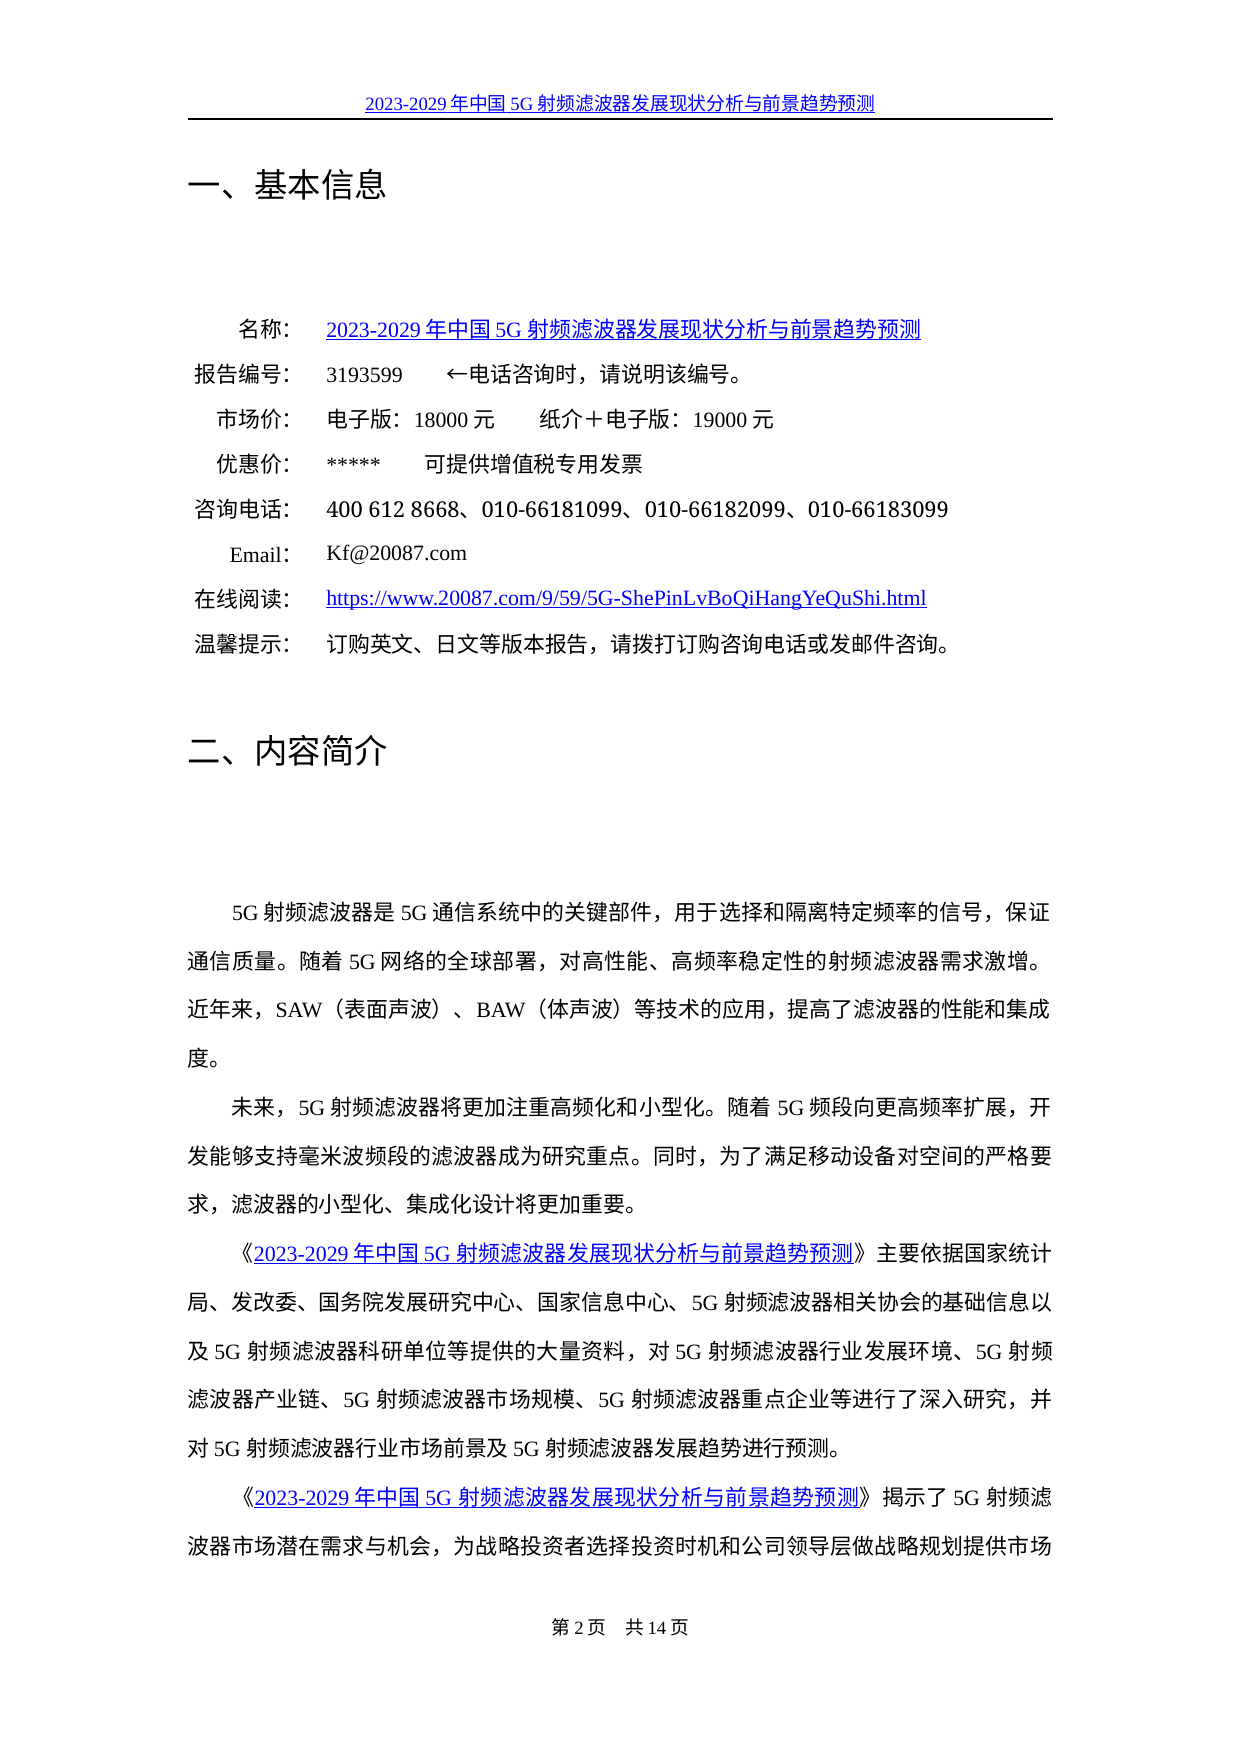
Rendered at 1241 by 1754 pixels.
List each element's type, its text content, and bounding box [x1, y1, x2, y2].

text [187, 894, 1053, 1561]
title 一、基本信息 [187, 150, 1053, 215]
table_header 2023-2029年中国5G 射频滤波器发展现状分析与前景趋势预测 [315, 312, 1073, 357]
table_cell Kf@20087.com [315, 537, 1073, 582]
title 二、内容简介 [187, 717, 1053, 782]
table_cell 报告编号： [167, 357, 315, 402]
table_cell 在线阅读： [167, 582, 315, 627]
table_cell 温馨提示： [167, 627, 315, 672]
table_cell Email： [167, 537, 315, 582]
table_cell 3193599 ←电话咨询时，请说明该编号。 [315, 357, 1073, 402]
table_cell ***** 可提供增值税专用发票 [315, 447, 1073, 492]
table_cell 400 612 8668、010-66181099、010-66182099、010-66183099 [315, 492, 1073, 537]
table_cell 市场价： [167, 402, 315, 447]
table_header 名称： [167, 312, 315, 357]
table_cell 电子版：18000 元 纸介＋电子版：19000 元 [315, 402, 1073, 447]
table_cell [315, 582, 1073, 627]
table_cell 咨询电话： [167, 492, 315, 537]
table_cell 优惠价： [167, 447, 315, 492]
table_cell 订购英文、日文等版本报告，请拨打订购咨询电话或发邮件咨询。 [315, 627, 1073, 672]
